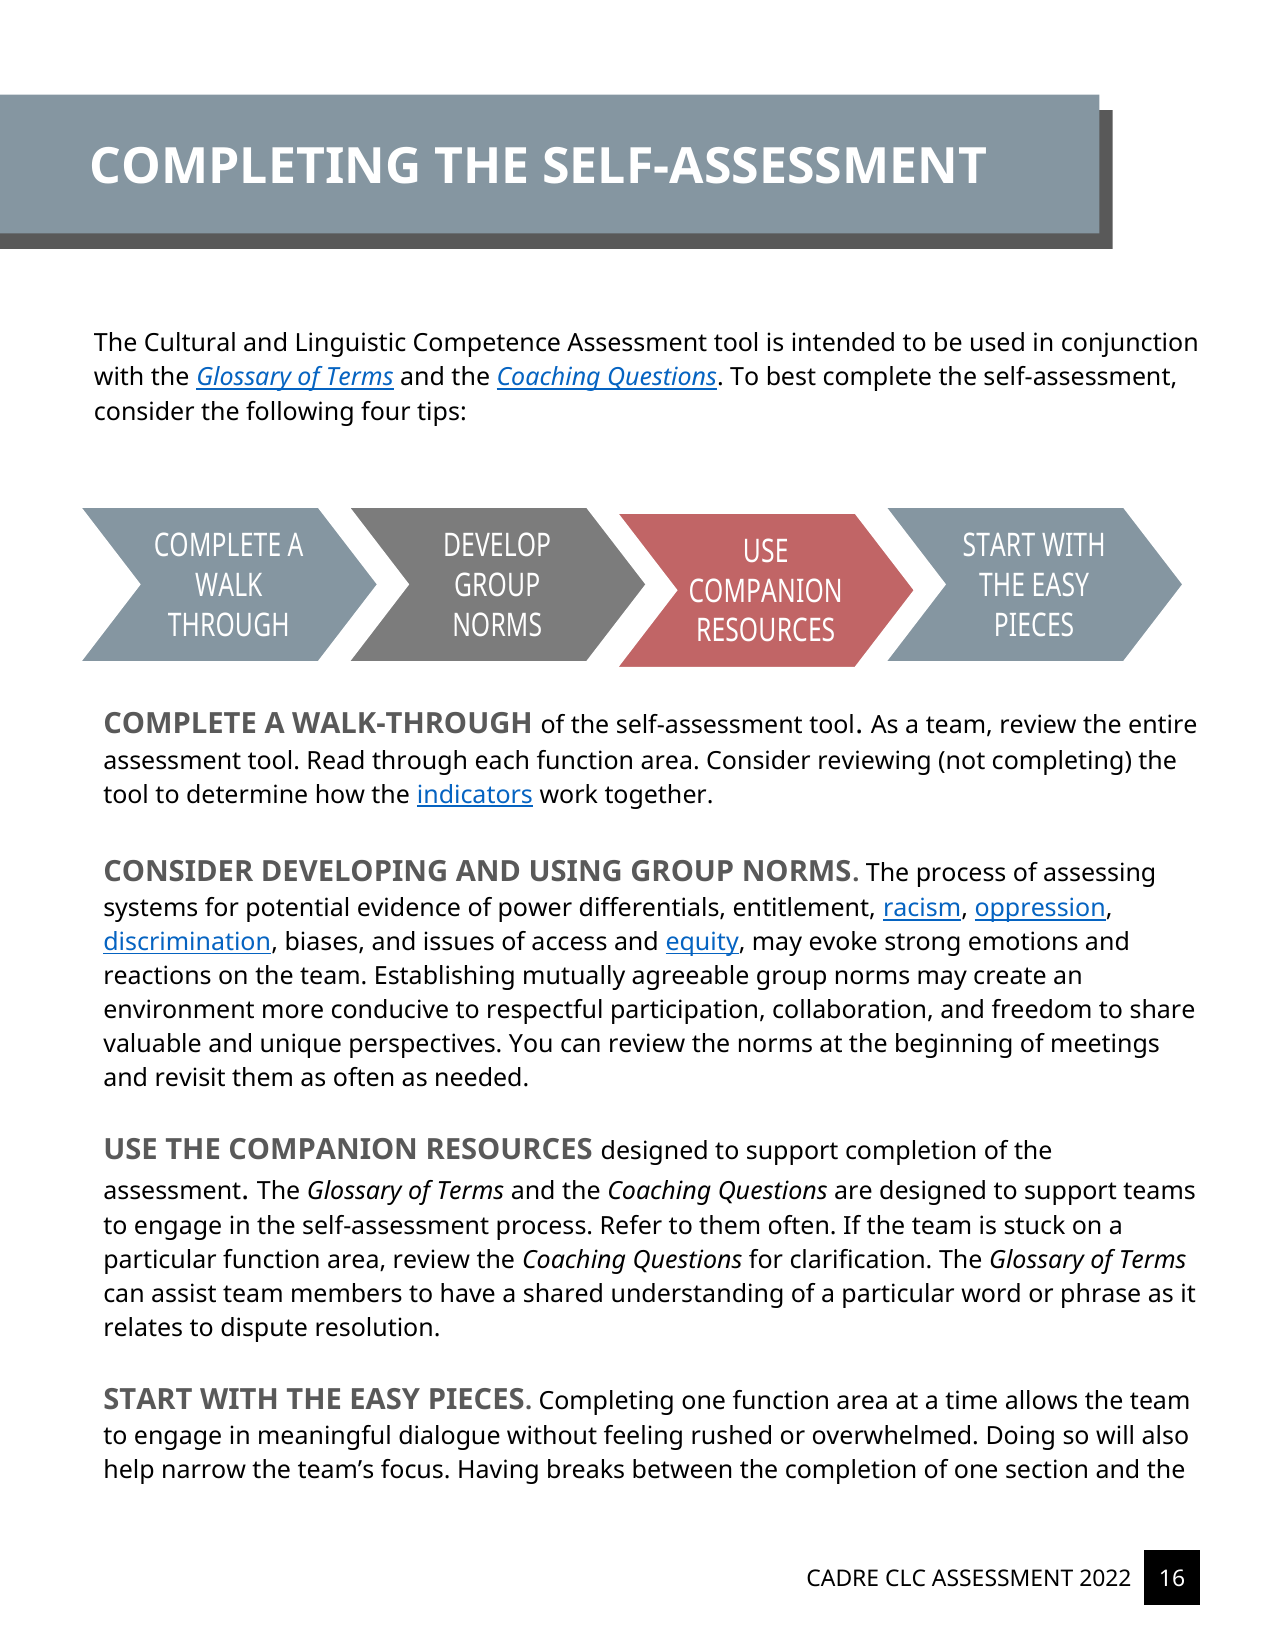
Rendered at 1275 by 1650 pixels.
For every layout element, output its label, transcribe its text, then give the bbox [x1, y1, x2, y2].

text COMPLETE A WALK-THROUGH of the self-assessment tool. As a team, review the entire assessment tool. Read through each function area. Consider reviewing (not completing) the tool to determine how the indicators work together. [103, 703, 1200, 810]
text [103, 1378, 1200, 1486]
text CONSIDER DEVELOPING AND USING GROUP NORMS. The process of assessing systems for potential evidence of power differentials, entitlement, racism, oppression, discrimination, biases, and issues of access and equity, may evoke strong emotions and reactions on the team. Establishing mutually agreeable group norms may create an environment more conducive to respectful participation, collaboration, and freedom to share valuable and unique perspectives. You can review the norms at the beginning of meetings and revisit them as often as needed. [103, 850, 1200, 1094]
text The Cultural and Linguistic Competence Assessment tool is intended to be used in conjunction with the Glossary of Terms and the Coaching Questions. To best complete the self-assessment, consider the following four tips: [94, 325, 1200, 427]
text USE THE COMPANION RESOURCES designed to support completion of the assessment. The Glossary of Terms and the Coaching Questions are designed to support teams to engage in the self-assessment process. Refer to them often. If the team is stuck on a particular function area, review the Coaching Questions for clarification. The Glossary of Terms can assist team members to have a shared understanding of a particular word or phrase as it relates to dispute resolution. [103, 1128, 1200, 1344]
